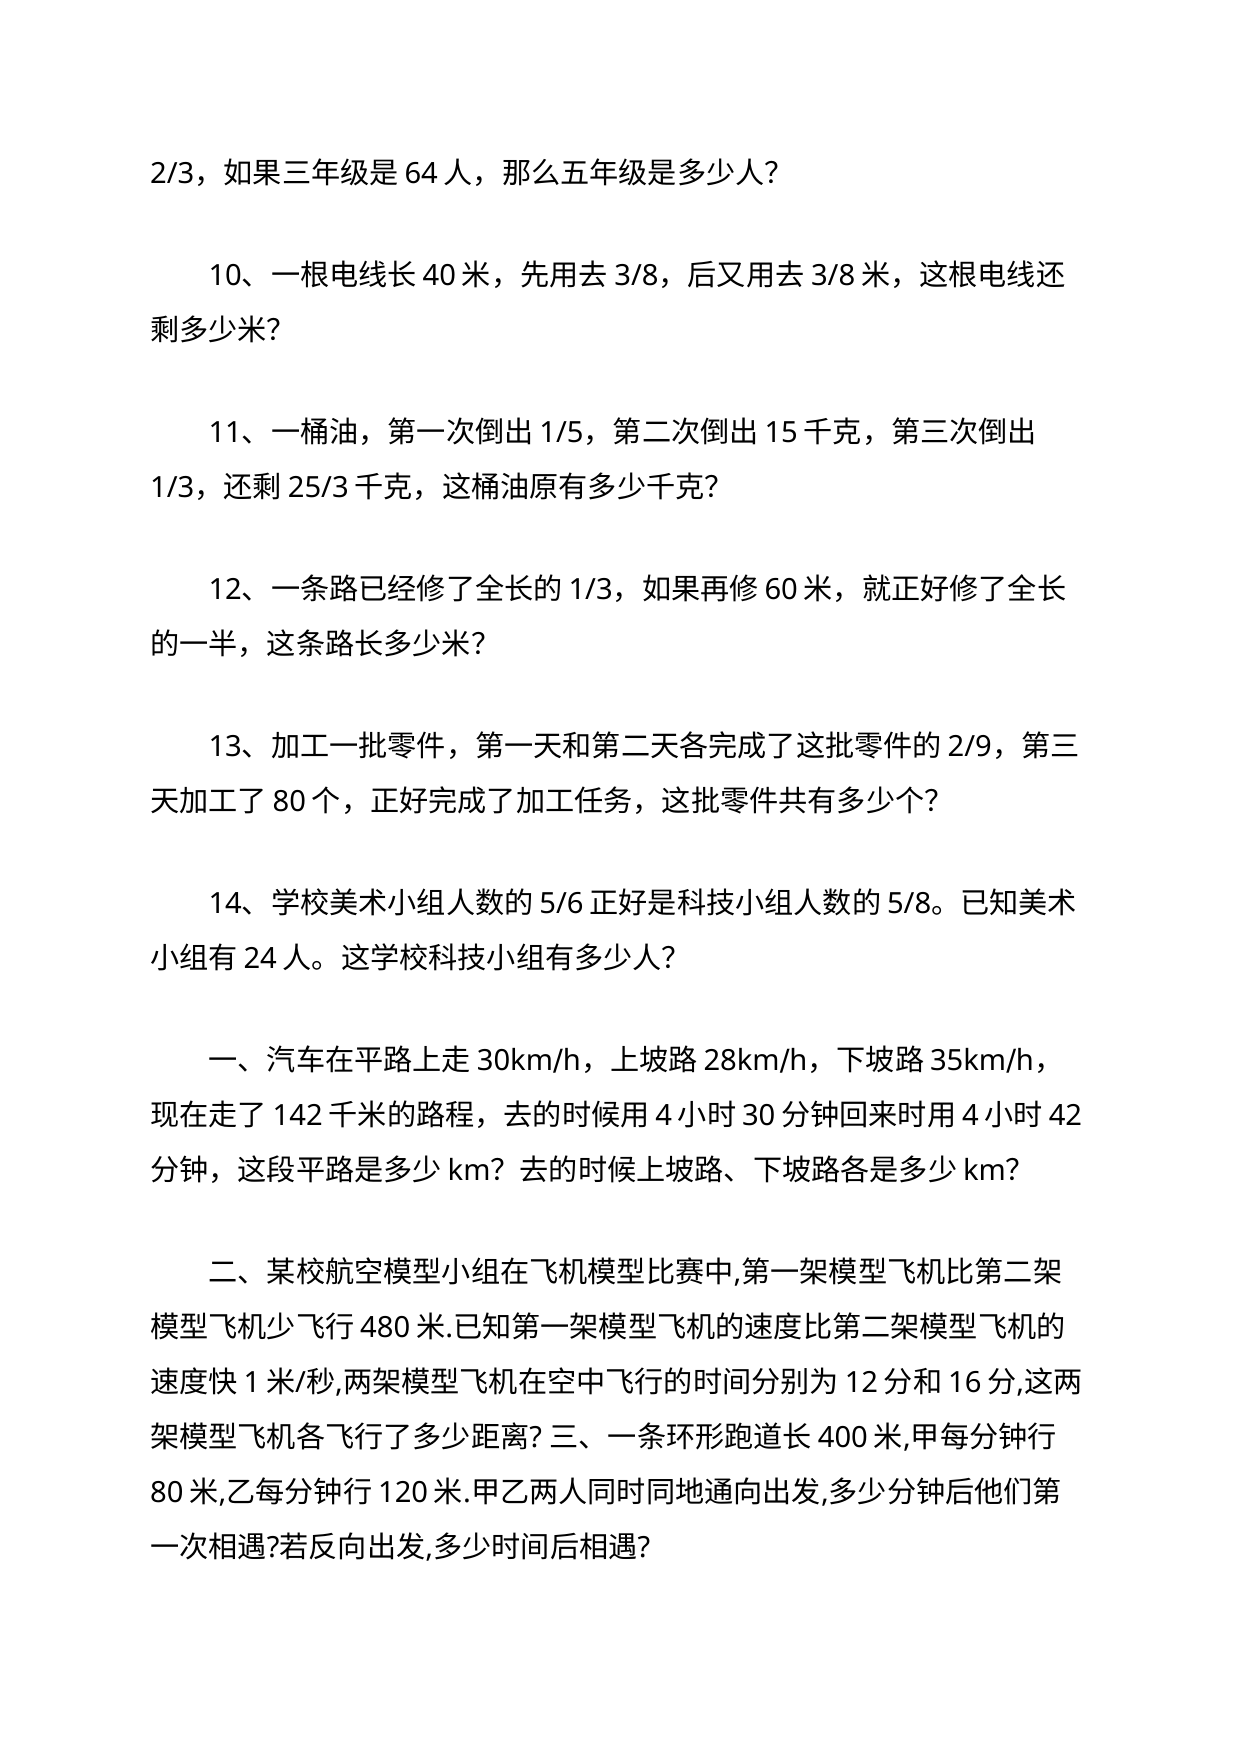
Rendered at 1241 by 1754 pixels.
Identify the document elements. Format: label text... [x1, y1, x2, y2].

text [150, 150, 1090, 192]
text 13、加工一批零件，第一天和第二天各完成了这批零件的2/9，第三天加工了80个，正好完成了加工任务，这批零件共有多少个？ [150, 722, 1090, 820]
text 10、一根电线长40米，先用去 3/8，后又用去 3/8米，这根电线还剩多少米？ [150, 252, 1090, 349]
text 一、汽车在平路上走30km∕h，上坡路28km∕h，下坡路35km∕h，现在走了142千米的路程，去的时候用4小时30分钟回来时用4小时42分钟，这段平路是多少km？去的时候上坡路、下坡路各是多少km？ [150, 1036, 1090, 1189]
text 二、某校航空模型小组在飞机模型比赛中,第一架模型飞机比第二架模型飞机少飞行480米.已知第一架模型飞机的速度比第二架模型飞机的速度快1米/秒,两架模型飞机在空中飞行的时间分别为12分和16分,这两架模型飞机各飞行了多少距离? 三、一条环形跑道长400米,甲每分钟行80米,乙每分钟行120米.甲乙两人同时同地通向出发,多少分钟后他们第一次相遇?若反向出发,多少时间后相遇? [150, 1248, 1090, 1566]
text 14、学校美术小组人数的5/6正好是科技小组人数的5/8。已知美术小组有24人。这学校科技小组有多少人？ [150, 879, 1090, 977]
text 12、一条路已经修了全长的1/3，如果再修60米，就正好修了全长的一半，这条路长多少米？ [150, 566, 1090, 663]
text 11、一桶油，第一次倒出1/5，第二次倒出15千克，第三次倒出1/3，还剩25/3千克，这桶油原有多少千克？ [150, 409, 1090, 506]
